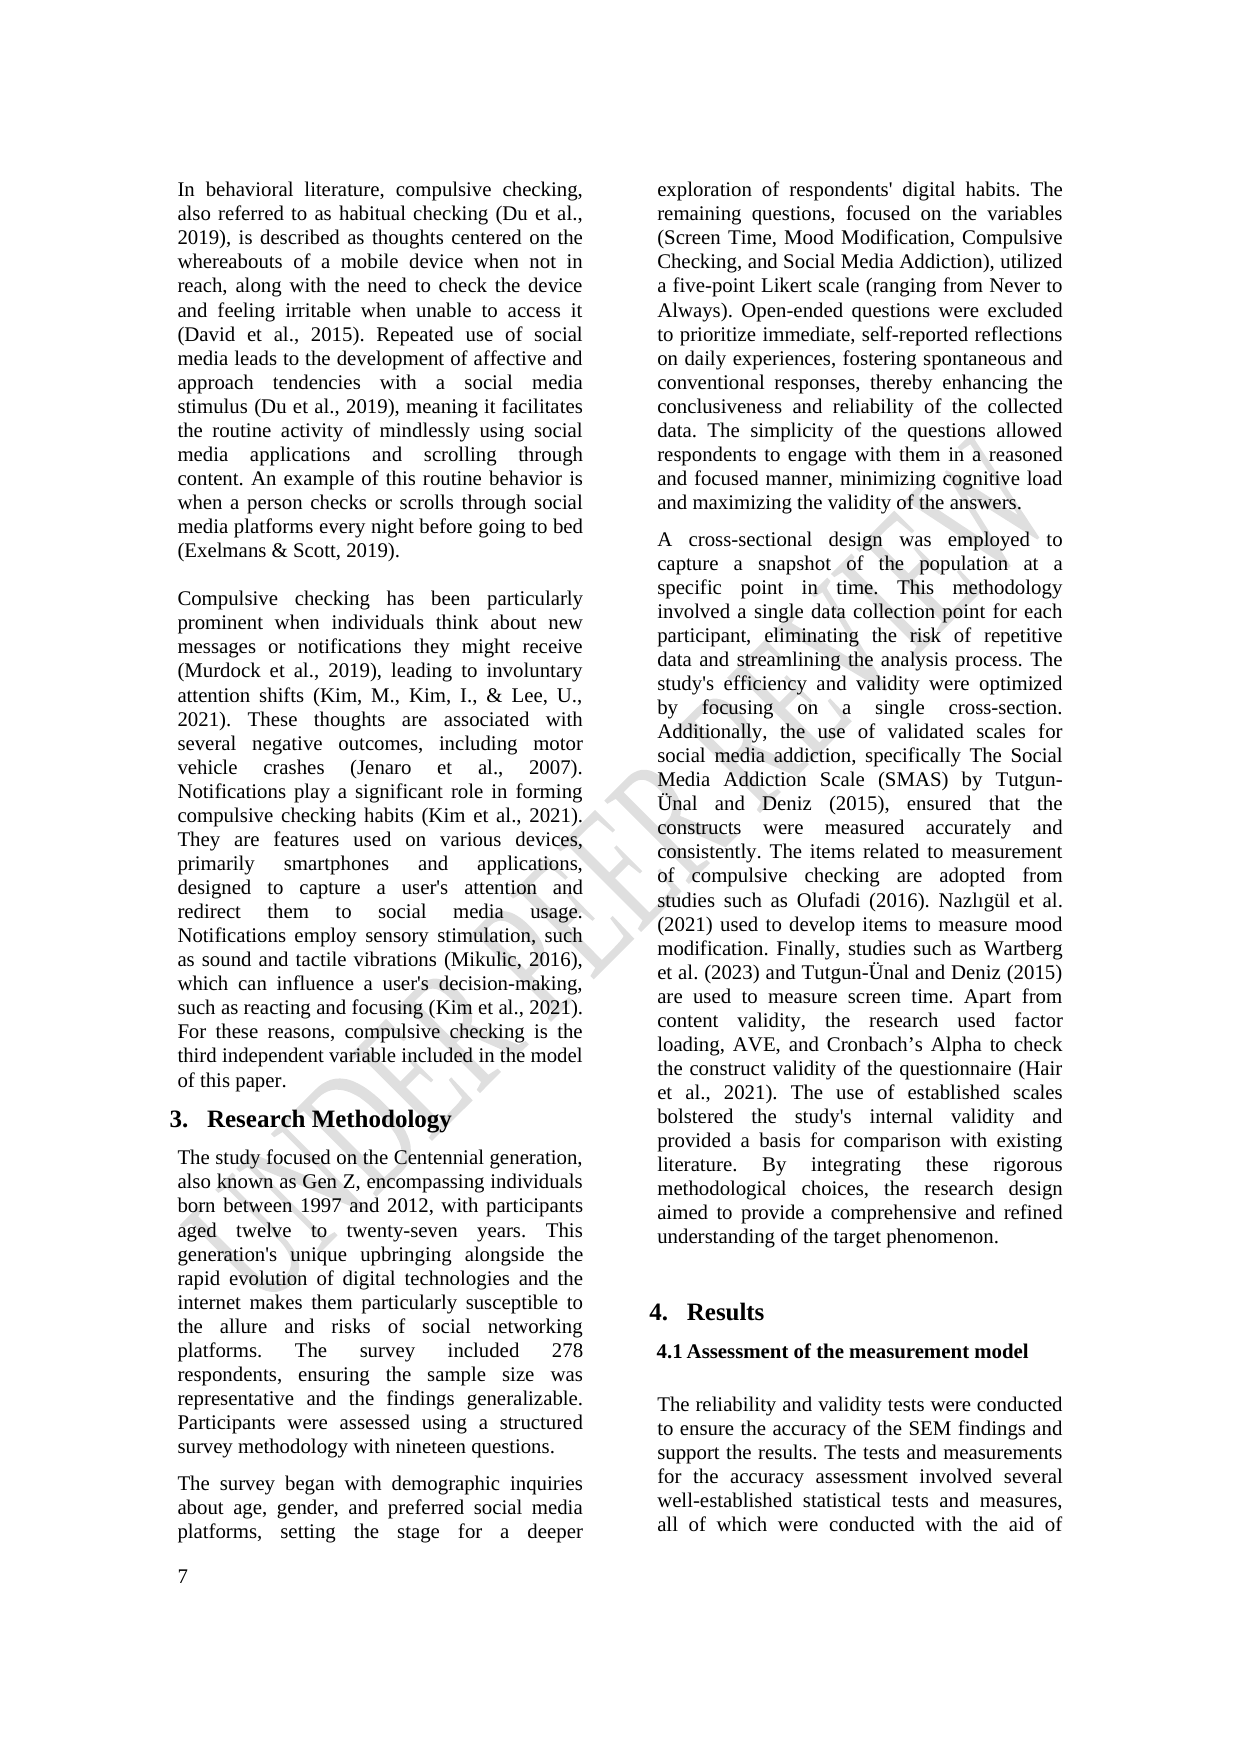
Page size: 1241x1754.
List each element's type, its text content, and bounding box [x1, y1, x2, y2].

text The survey began with demographic inquiries about age, gender, and preferred social media platforms, setting the stage for a deeper exploration of respondents' digital habits. The remaining questions, focused on the variables (Screen Time, Mood Modification, Compulsive Checking, and Social Media Addiction), utilized a five-point Likert scale (ranging from Never to Always). Open-ended questions were excluded to prioritize immediate, self-reported reflections on daily experiences, fostering spontaneous and conventional responses, thereby enhancing the conclusiveness and reliability of the collected data. The simplicity of the questions allowed respondents to engage with them in a reasoned and focused manner, minimizing cognitive load and maximizing the validity of the answers. [657, 177, 1063, 514]
text The study focused on the Centennial generation, also known as Gen Z, encompassing individuals born between 1997 and 2012, with participants aged twelve to twenty-seven years. This generation's unique upbringing alongside the rapid evolution of digital technologies and the internet makes them particularly susceptible to the allure and risks of social networking platforms. The survey included 278 respondents, ensuring the sample size was representative and the findings generalizable. Participants were assessed using a structured survey methodology with nineteen questions. [177, 1145, 583, 1458]
text A cross-sectional design was employed to capture a snapshot of the population at a specific point in time. This methodology involved a single data collection point for each participant, eliminating the risk of repetitive data and streamlining the analysis process. The study's efficiency and validity were optimized by focusing on a single cross-section. Additionally, the use of validated scales for social media addiction, specifically The Social Media Addiction Scale (SMAS) by Tutgun-Ünal and Deniz (2015), ensured that the constructs were measured accurately and consistently. The items related to measurement of compulsive checking are adopted from studies such as Olufadi (2016). Nazlıgül et al. (2021) used to develop items to measure mood modification. Finally, studies such as Wartberg et al. (2023) and Tutgun-Ünal and Deniz (2015) are used to measure screen time. Apart from content validity, the research used factor loading, AVE, and Cronbach’s Alpha to check the construct validity of the questionnaire (Hair et al., 2021). The use of established scales bolstered the study's internal validity and provided a basis for comparison with existing literature. By integrating these rigorous methodological choices, the research design aimed to provide a comprehensive and refined understanding of the target phenomenon. [657, 527, 1063, 1248]
list Results [649, 1297, 1063, 1326]
subtitle 4.1 Assessment of the measurement model [656, 1339, 1063, 1363]
list Research Methodology [169, 1104, 583, 1133]
text In behavioral literature, compulsive checking, also referred to as habitual checking (Du et al., 2019), is described as thoughts centered on the whereabouts of a mobile device when not in reach, along with the need to check the device and feeling irritable when unable to access it (David et al., 2015). Repeated use of social media leads to the development of affective and approach tendencies with a social media stimulus (Du et al., 2019), meaning it facilitates the routine activity of mindlessly using social media applications and scrolling through content. An example of this routine behavior is when a person checks or scrolls through social media platforms every night before going to bed (Exelmans & Scott, 2019). [177, 177, 583, 562]
text Compulsive checking has been particularly prominent when individuals think about new messages or notifications they might receive (Murdock et al., 2019), leading to involuntary attention shifts (Kim, M., Kim, I., & Lee, U., 2021). These thoughts are associated with several negative outcomes, including motor vehicle crashes (Jenaro et al., 2007). Notifications play a significant role in forming compulsive checking habits (Kim et al., 2021). They are features used on various devices, primarily smartphones and applications, designed to capture a user's attention and redirect them to social media usage. Notifications employ sensory stimulation, such as sound and tactile vibrations (Mikulic, 2016), which can influence a user's decision-making, such as reacting and focusing (Kim et al., 2021). For these reasons, compulsive checking is the third independent variable included in the model of this paper. [177, 586, 583, 1092]
